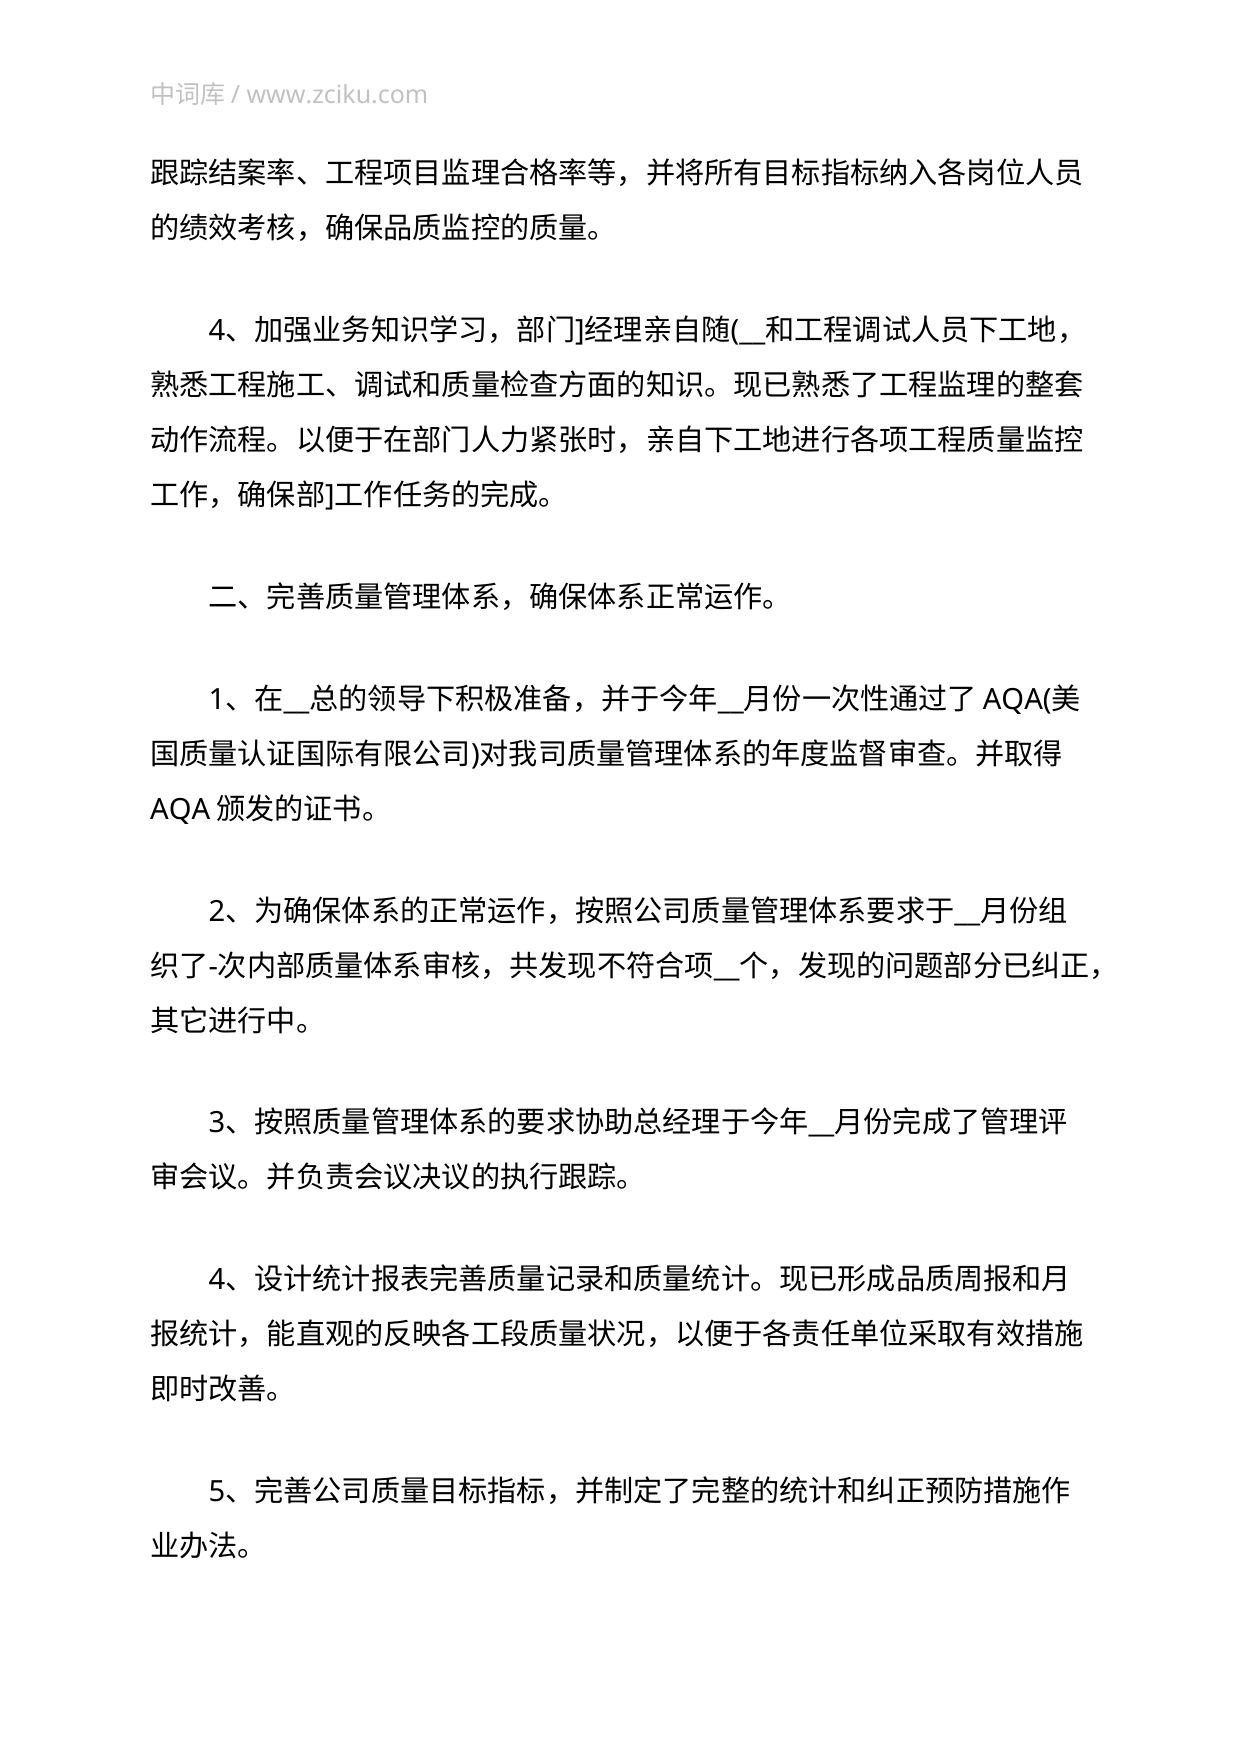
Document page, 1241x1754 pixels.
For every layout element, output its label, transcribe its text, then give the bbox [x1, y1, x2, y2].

text 3、按照质量管理体系的要求协助总经理于今年__月份完成了管理评审会议。并负责会议决议的执行跟踪。 [150, 1099, 1090, 1196]
text 4、设计统计报表完善质量记录和质量统计。现已形成品质周报和月报统计，能直观的反映各工段质量状况，以便于各责任单位采取有效措施即时改善。 [150, 1256, 1090, 1408]
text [150, 150, 1090, 247]
text 5、完善公司质量目标指标，并制定了完整的统计和纠正预防措施作业办法。 [150, 1467, 1090, 1565]
text 1、在__总的领导下积极准备，并于今年__月份一次性通过了AQA(美国质量认证国际有限公司)对我司质量管理体系的年度监督审查。并取得AQA颁发的证书。 [150, 675, 1090, 828]
text 2、为确保体系的正常运作，按照公司质量管理体系要求于__月份组织了-次内部质量体系审核，共发现不符合项__个，发现的问题部分已纠正，其它进行中。 [150, 887, 1090, 1039]
text 4、加强业务知识学习，部门]经理亲自随(__和工程调试人员下工地，熟悉工程施工、调试和质量检查方面的知识。现已熟悉了工程监理的整套动作流程。以便于在部门人力紧张时，亲自下工地进行各项工程质量监控工作，确保部]工作任务的完成。 [150, 307, 1090, 514]
text 二、完善质量管理体系，确保体系正常运作。 [150, 573, 1090, 616]
